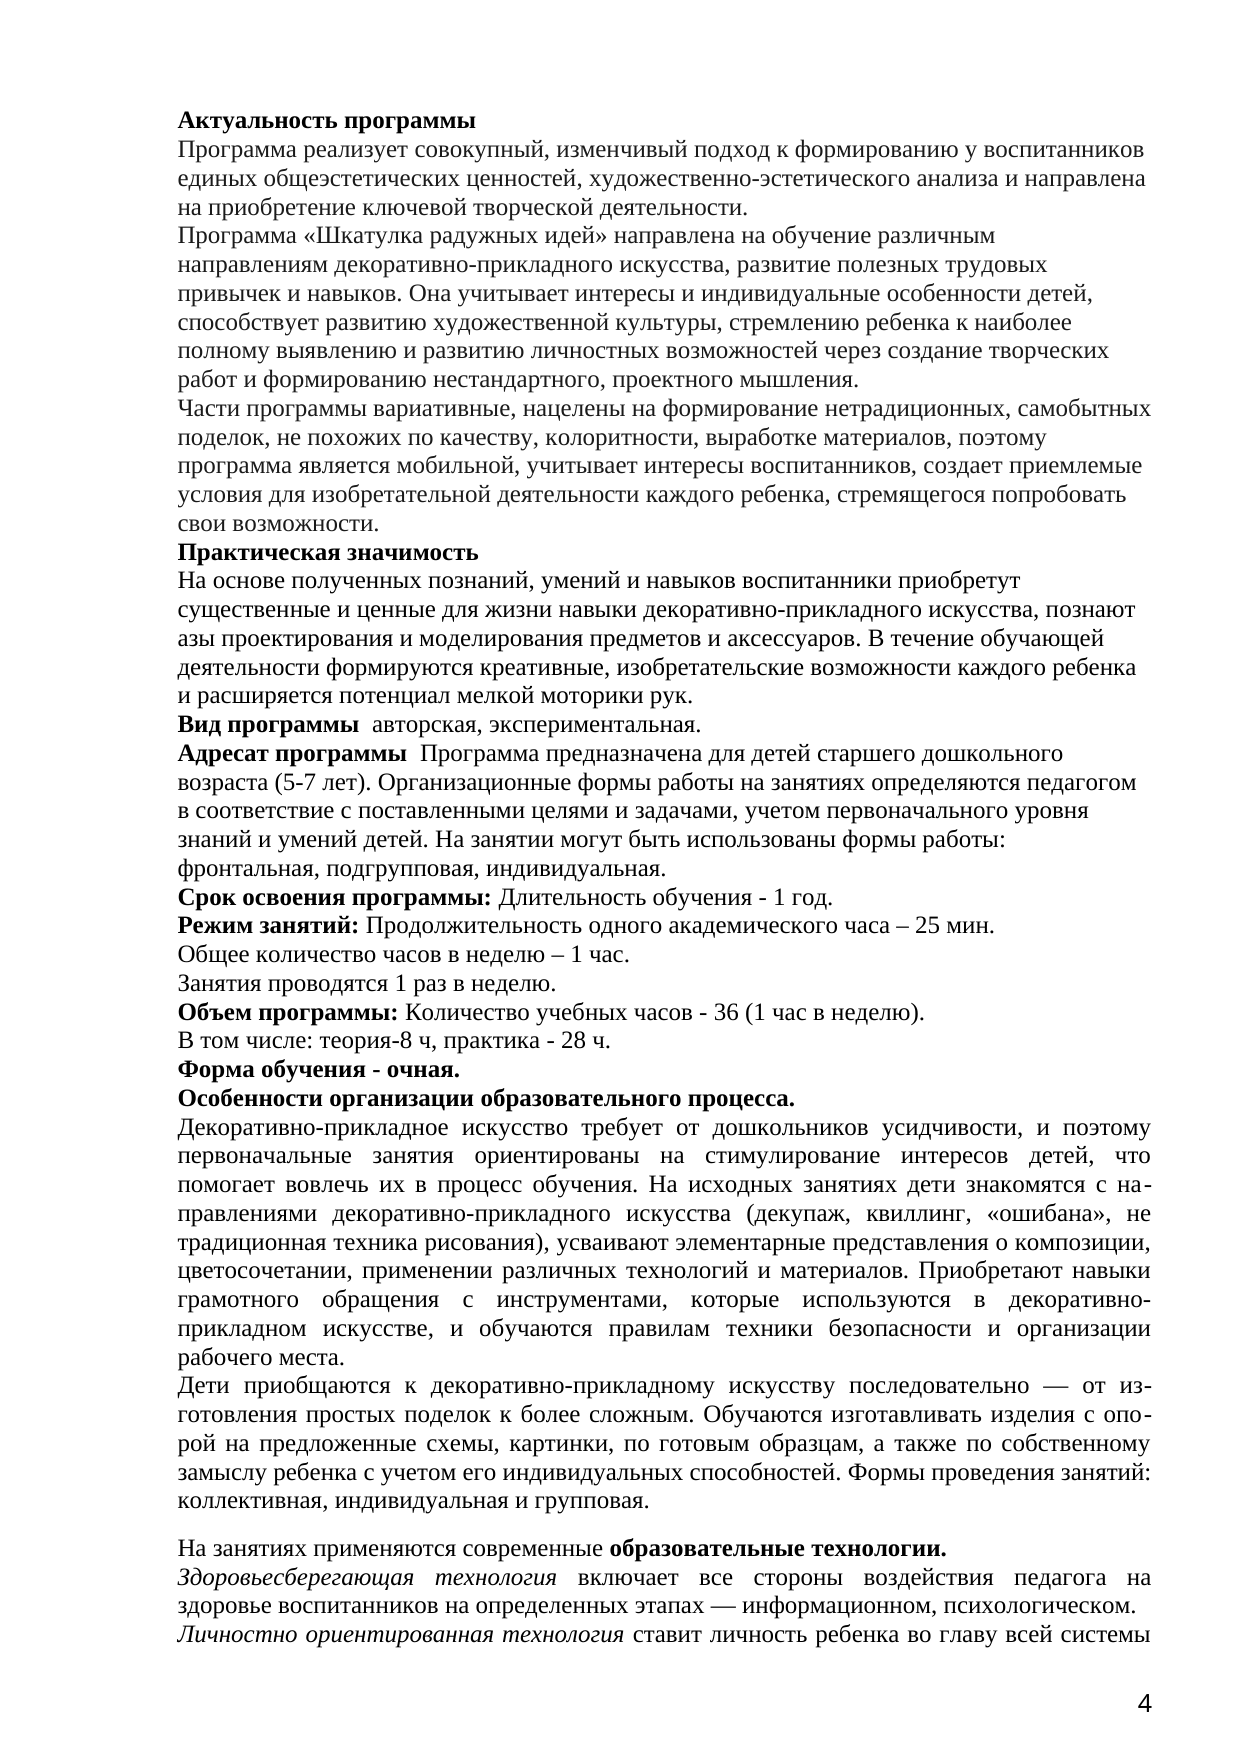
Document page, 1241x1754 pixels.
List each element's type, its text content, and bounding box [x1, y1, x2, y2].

text Особенности организации образовательного процесса. [177, 1083, 1152, 1112]
text Актуальность программы [177, 105, 1152, 134]
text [177, 1619, 1152, 1648]
text Дети приобщаются к декоративно-прикладному искусству последовательно — от изготовления простых поделок к более сложным. Обучаются изготавливать изделия с опорой на предложенные схемы, картинки, по готовым образцам, а также по собственному замыслу ребенка с учетом его индивидуальных способностей. Формы проведения занятий: коллективная, индивидуальная и групповая. [177, 1370, 1152, 1514]
text Программа «Шкатулка радужных идей» направлена на обучение различным направлениям декоративно-прикладного искусства, развитие полезных трудовых привычек и навыков. Она учитывает интересы и индивидуальные особенности детей, способствует развитию художественной культуры, стремлению ребенка к наиболее полному выявлению и развитию личностных возможностей через создание творческих работ и формированию нестандартного, проектного мышления. [177, 220, 1152, 393]
text Форма обучения - очная. [177, 1054, 1152, 1083]
text Адресат программы Программа предназначена для детей старшего дошкольного возраста (5-7 лет). Организационные формы работы на занятиях определяются педагогом в соответствие с поставленными целями и задачами, учетом первоначального уровня знаний и умений детей. На занятии могут быть использованы формы работы: фронтальная, подгрупповая, индивидуальная. [177, 738, 1152, 882]
text На основе полученных познаний, умений и навыков воспитанники приобретут существенные и ценные для жизни навыки декоративно-прикладного искусства, познают [177, 565, 1152, 623]
text азы проектирования и моделирования предметов и аксессуаров. В течение обучающей деятельности формируются креативные, изобретательские возможности каждого ребенка и расширяется потенциал мелкой моторики рук. [177, 623, 1152, 709]
text В том числе: теория-8 ч, практика - 28 ч. [177, 1025, 1152, 1054]
text Практическая значимость [177, 537, 1152, 565]
text Занятия проводятся 1 раз в неделю. [177, 968, 1152, 997]
text Объем программы: Количество учебных часов - 36 (1 час в неделю). [177, 997, 1152, 1025]
text Режим занятий: Продолжительность одного академического часа – 25 мин. [177, 910, 1152, 939]
text На занятиях применяются современные образовательные технологии. [177, 1533, 1152, 1562]
text Общее количество часов в неделю – 1 час. [177, 939, 1152, 968]
text Части программы вариативные, нацелены на формирование нетрадиционных, самобытных поделок, не похожих по качеству, колоритности, выработке материалов, поэтому [177, 393, 1152, 450]
text программа является мобильной, учитывает интересы воспитанников, создает приемлемые условия для изобретательной деятельности каждого ребенка, стремящегося попробовать свои возможности. [177, 450, 1152, 537]
text Срок освоения программы: Длительность обучения - 1 год. [177, 882, 1152, 910]
text Вид программы авторская, экспериментальная. [177, 709, 1152, 738]
text Здоровьесберегающая технология включает все стороны воздействия педагога на здоровье воспитанников на определенных этапах — информационном, психологическом. [177, 1562, 1152, 1619]
text Декоративно-прикладное искусство требует от дошкольников усидчивости, и поэтому первоначальные занятия ориентированы на стимулирование интересов детей, что помогает вовлечь их в процесс обучения. На исходных занятиях дети знакомятся с направлениями декоративно-прикладного искусства (декупаж, квиллинг, «ошибана», не традиционная техника рисования), усваивают элементарные представления о композиции, цветосочетании, применении различных технологий и материалов. Приобретают навыки грамотного обращения с инструментами, которые используются в декоративно-прикладном искусстве, и обучаются правилам техники безопасности и организации рабочего места. [177, 1112, 1152, 1370]
text Программа реализует совокупный, изменчивый подход к формированию у воспитанников единых общеэстетических ценностей, художественно-эстетического анализа и направлена на приобретение ключевой творческой деятельности. [177, 134, 1152, 220]
